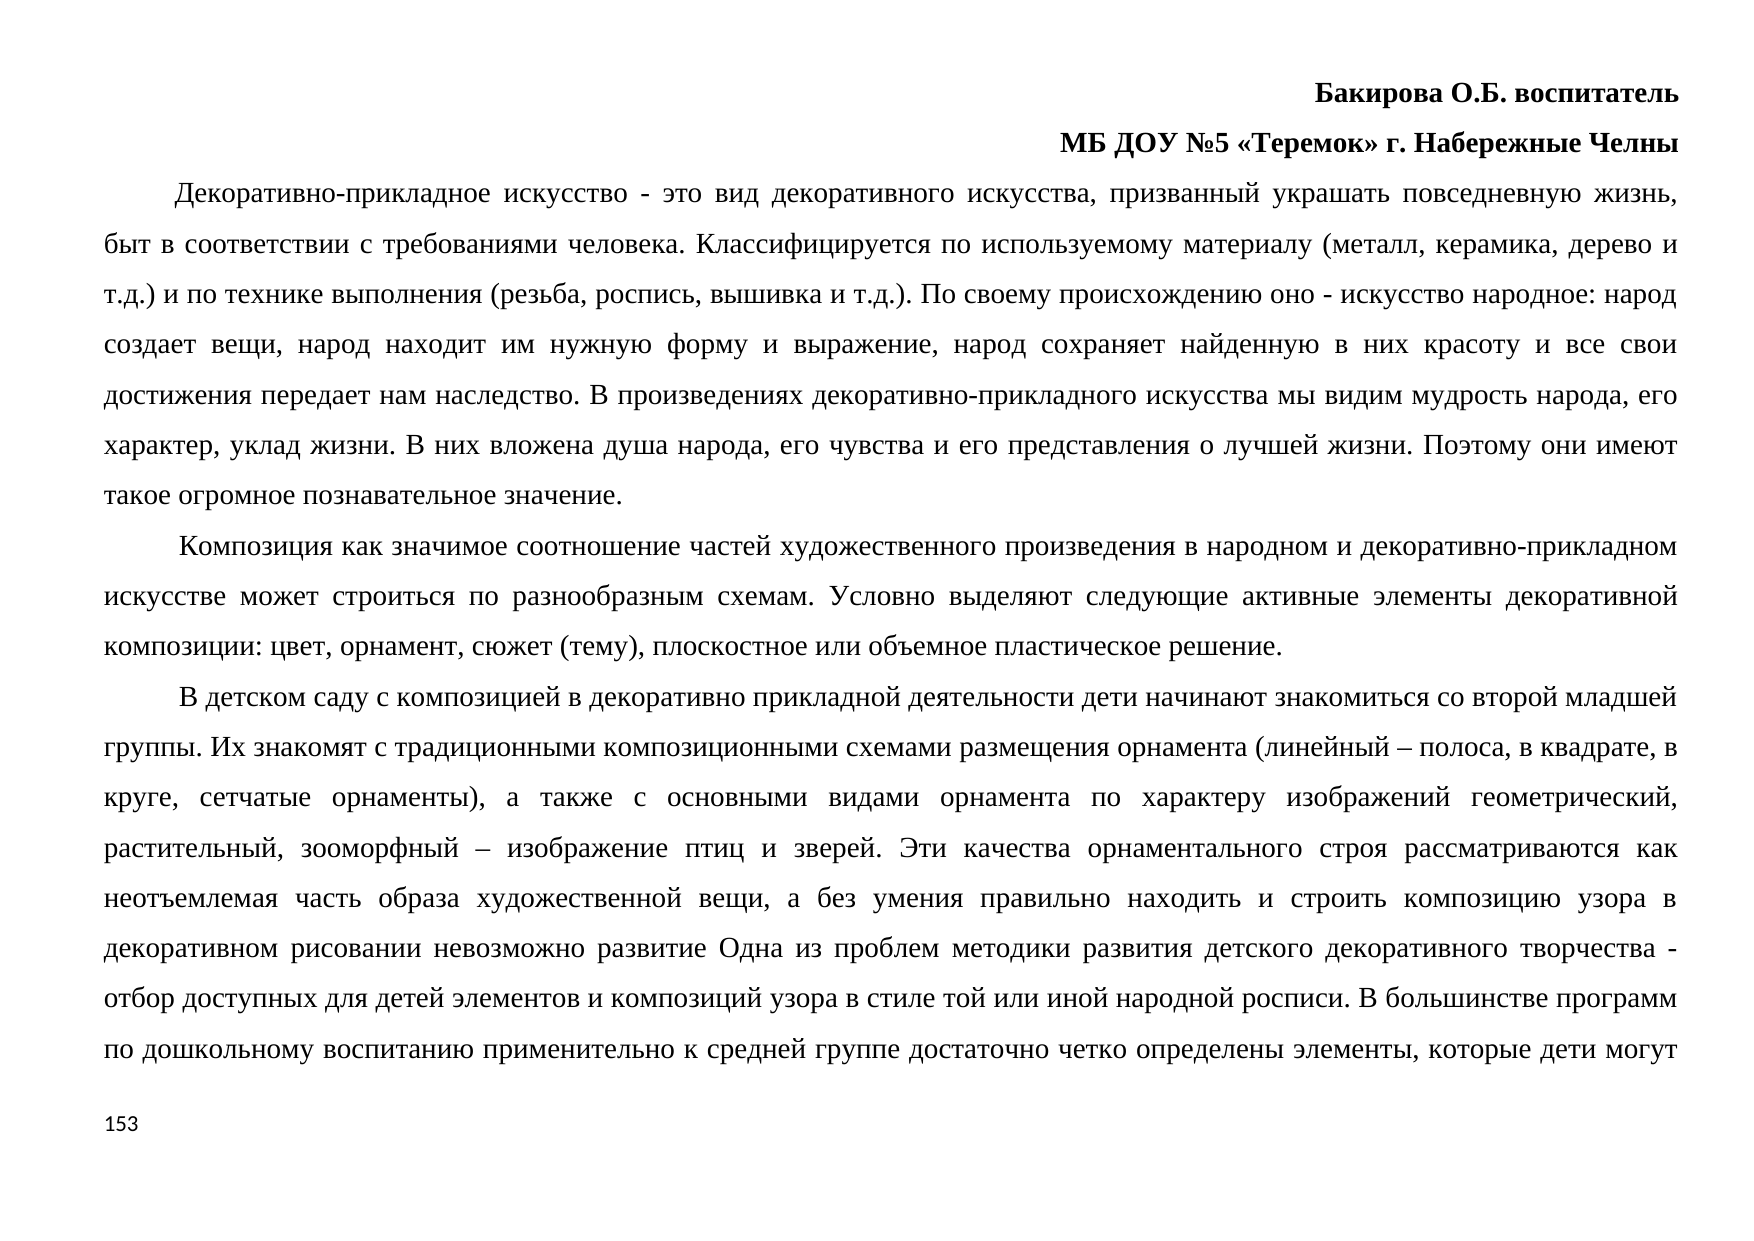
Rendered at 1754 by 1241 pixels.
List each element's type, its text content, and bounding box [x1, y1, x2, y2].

text МБ ДОУ №5 «Теремок» г. Набережные Челны [103, 125, 1679, 159]
text Композиция как значимое соотношение частей художественного произведения в народном и декоративно-прикладном искусстве может строиться по разнообразным схемам. Условно выделяют следующие активные элементы декоративной композиции: цвет, орнамент, сюжет (тему), плоскостное или объемное пластическое решение. [103, 528, 1679, 662]
text Декоративно-прикладное искусство - это вид декоративного искусства, призванный украшать повседневную жизнь, быт в соответствии с требованиями человека. Классифицируется по используемому материалу (металл, керамика, дерево и т.д.) и по технике выполнения (резьба, роспись, вышивка и т.д.). По своему происхождению оно - искусство народное: народ создает вещи, народ находит им нужную форму и выражение, народ сохраняет найденную в них красоту и все свои достижения передает нам наследство. В произведениях декоративно-прикладного искусства мы видим мудрость народа, его характер, уклад жизни. В них вложена душа народа, его чувства и его представления о лучшей жизни. Поэтому они имеют такое огромное познавательное значение. [103, 176, 1679, 511]
text Бакирова О.Б. воспитатель [103, 75, 1679, 108]
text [103, 679, 1679, 1064]
